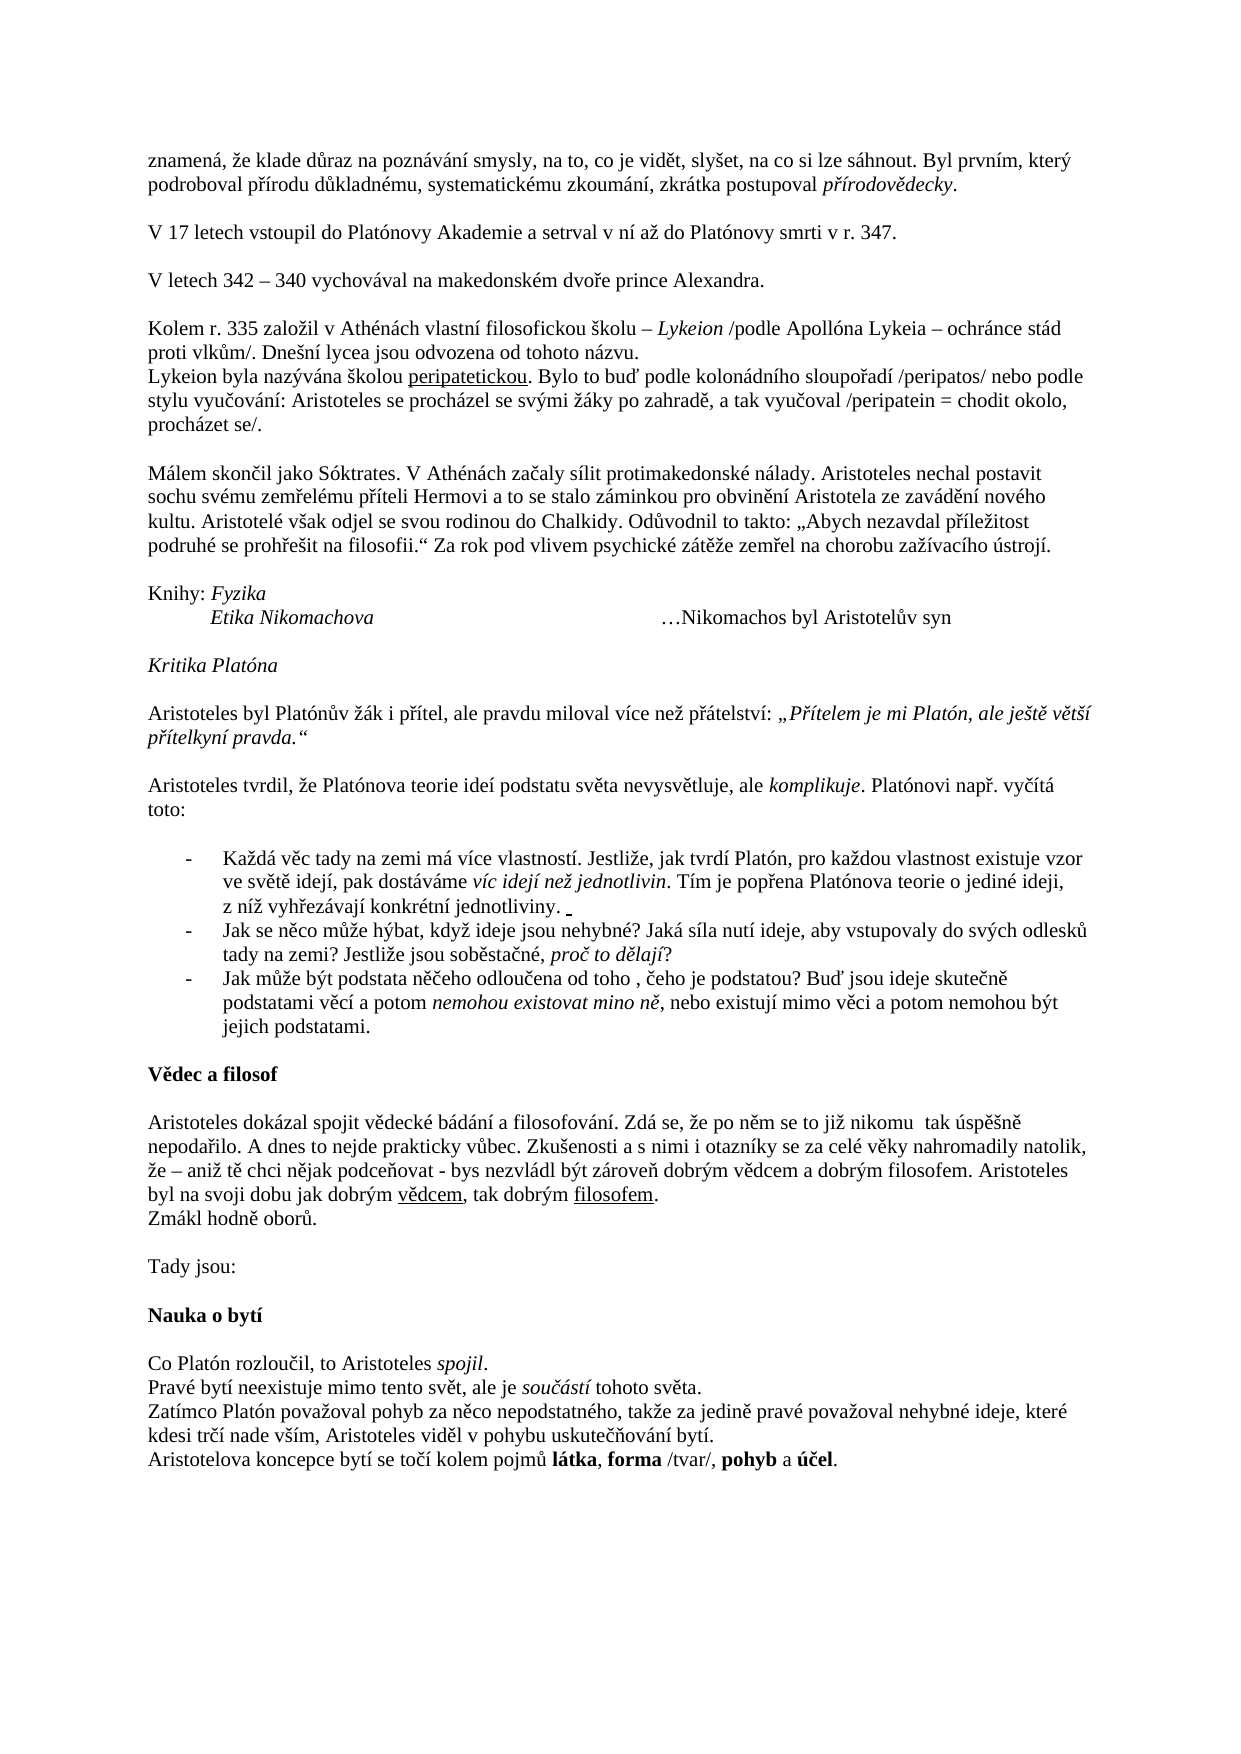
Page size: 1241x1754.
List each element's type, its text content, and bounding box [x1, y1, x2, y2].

list Jak se něco může hýbat, když ideje jsou nehybné? Jaká síla nutí ideje, aby vstupovaly do svých odlesků tady na zemi? Jestliže jsou soběstačné, proč to dělají? [185, 918, 1093, 966]
text Lykeion byla nazývána školou peripatetickou. Bylo to buď podle kolonádního sloupořadí /peripatos/ nebo podle stylu vyučování: Aristoteles se procházel se svými žáky po zahradě, a tak vyučoval /peripatein = chodit okolo, procházet se/. [148, 364, 1093, 436]
text Zatímco Platón považoval pohyb za něco nepodstatného, takže za jedině pravé považoval nehybné ideje, které kdesi trčí nade vším, Aristoteles viděl v pohybu uskutečňování bytí. [148, 1399, 1093, 1447]
text Nauka o bytí [148, 1303, 1093, 1327]
text V letech 342 – 340 vychovával na makedonském dvoře prince Alexandra. [148, 268, 1093, 292]
text Etika Nikomachova …Nikomachos byl Aristotelův syn [148, 605, 1093, 629]
text Kolem r. 335 založil v Athénách vlastní filosofickou školu – Lykeion /podle Apollóna Lykeia – ochránce stád proti vlkům/. Dnešní lycea jsou odvozena od tohoto názvu. [148, 316, 1093, 364]
text Aristoteles dokázal spojit vědecké bádání a filosofování. Zdá se, že po něm se to již nikomu tak úspěšně nepodařilo. A dnes to nejde prakticky vůbec. Zkušenosti a s nimi i otazníky se za celé věky nahromadily natolik, že – aniž tě chci nějak podceňovat - bys nezvládl být zároveň dobrým vědcem a dobrým filosofem. Aristoteles byl na svoji dobu jak dobrým vědcem, tak dobrým filosofem. [148, 1110, 1093, 1206]
text Kritika Platóna [148, 653, 1093, 677]
text Aristoteles tvrdil, že Platónova teorie ideí podstatu světa nevysvětluje, ale komplikuje. Platónovi např. vyčítá toto: [148, 773, 1093, 821]
text V 17 letech vstoupil do Platónovy Akademie a setrval v ní až do Platónovy smrti v r. 347. [148, 220, 1093, 244]
text Aristoteles byl Platónův žák i přítel, ale pravdu miloval více než přátelství: „Přítelem je mi Platón, ale ještě větší přítelkyní pravda.“ [148, 701, 1093, 749]
list Každá věc tady na zemi má více vlastností. Jestliže, jak tvrdí Platón, pro každou vlastnost existuje vzor ve světě idejí, pak dostáváme víc idejí než jednotlivin. Tím je popřena Platónova teorie o jediné ideji, z níž vyhřezávají konkrétní jednotliviny. [185, 845, 1093, 918]
text Vědec a filosof [148, 1062, 1093, 1086]
text Pravé bytí neexistuje mimo tento svět, ale je součástí tohoto světa. [148, 1375, 1093, 1399]
list Jak může být podstata něčeho odloučena od toho , čeho je podstatou? Buď jsou ideje skutečně podstatami věcí a potom nemohou existovat mino ně, nebo existují mimo věci a potom nemohou být jejich podstatami. [185, 966, 1093, 1038]
text Knihy: Fyzika [148, 581, 1093, 605]
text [148, 148, 1093, 196]
text Zmákl hodně oborů. [148, 1206, 1093, 1230]
text Tady jsou: [148, 1254, 1093, 1278]
text Aristotelova koncepce bytí se točí kolem pojmů látka, forma /tvar/, pohyb a účel. [148, 1447, 1093, 1471]
text Málem skončil jako Sóktrates. V Athénách začaly sílit protimakedonské nálady. Aristoteles nechal postavit sochu svému zemřelému příteli Hermovi a to se stalo záminkou pro obvinění Aristotela ze zavádění nového kultu. Aristotelé však odjel se svou rodinou do Chalkidy. Odůvodnil to takto: „Abych nezavdal příležitost podruhé se prohřešit na filosofii.“ Za rok pod vlivem psychické zátěže zemřel na chorobu zažívacího ústrojí. [148, 460, 1093, 557]
text Co Platón rozloučil, to Aristoteles spojil. [148, 1351, 1093, 1375]
